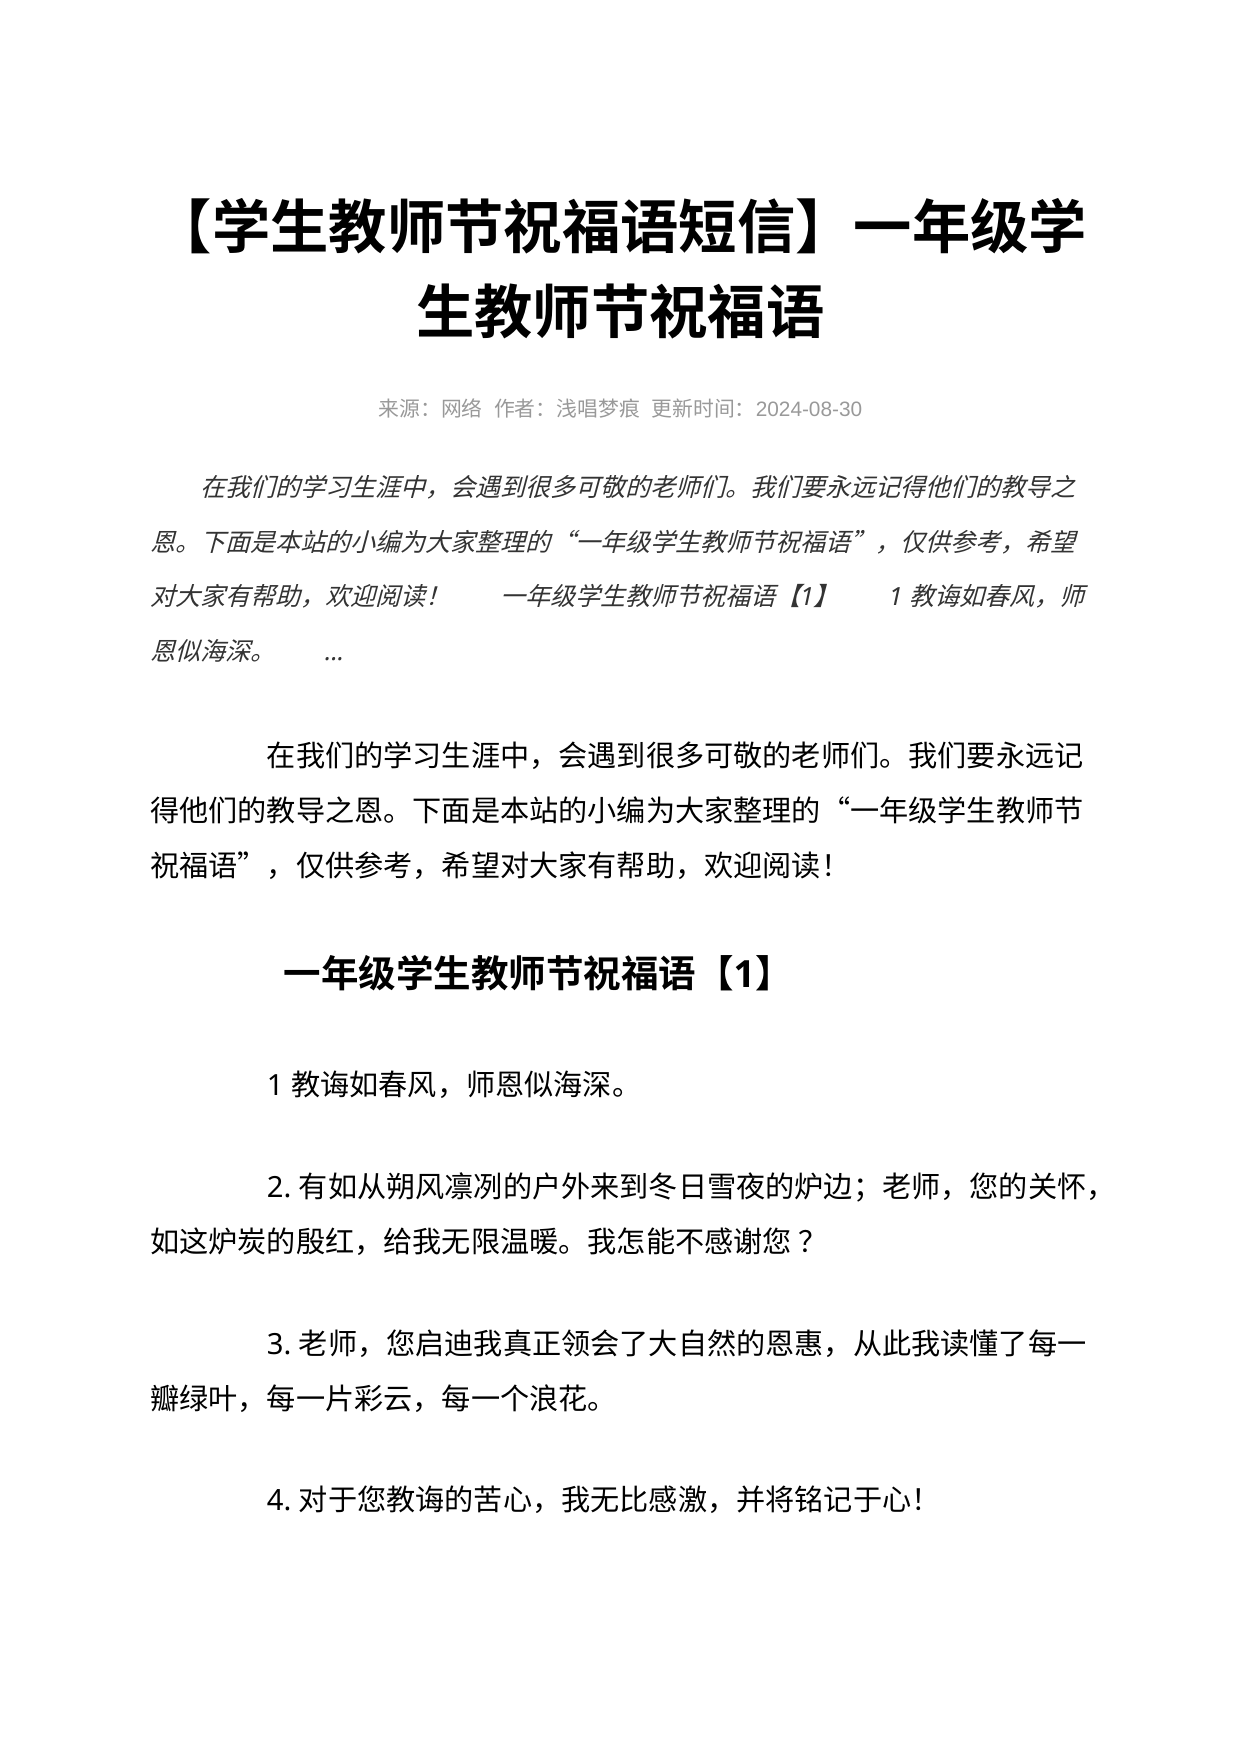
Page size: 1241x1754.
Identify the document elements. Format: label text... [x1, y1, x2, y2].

text 在我们的学习生涯中，会遇到很多可敬的老师们。我们要永远记得他们的教导之恩。下面是本站的小编为大家整理的“一年级学生教师节祝福语”，仅供参考，希望对大家有帮助，欢迎阅读！ [150, 732, 1090, 884]
text 2. 有如从朔风凛冽的户外来到冬日雪夜的炉边；老师，您的关怀，如这炉炭的殷红，给我无限温暖。我怎能不感谢您 ？ [150, 1163, 1090, 1261]
text 4. 对于您教诲的苦心，我无比感激，并将铭记于心！ [150, 1477, 1090, 1519]
text 一年级学生教师节祝福语【1】 [150, 944, 1090, 998]
text 来源：网络 作者：浅唱梦痕 更新时间：2024-08-30 [150, 397, 1090, 421]
text 1 教诲如春风，师恩似海深。 [150, 1061, 1090, 1104]
text 在我们的学习生涯中，会遇到很多可敬的老师们。我们要永远记得他们的教导之恩。下面是本站的小编为大家整理的“一年级学生教师节祝福语”，仅供参考，希望对大家有帮助，欢迎阅读！ 一年级学生教师节祝福语【1】 1 教诲如春风，师恩似海深。 ... [150, 468, 1090, 667]
subtitle 【学生教师节祝福语短信】一年级学生教师节祝福语 [150, 181, 1090, 350]
text 3. 老师，您启迪我真正领会了大自然的恩惠，从此我读懂了每一瓣绿叶，每一片彩云，每一个浪花。 [150, 1320, 1090, 1417]
